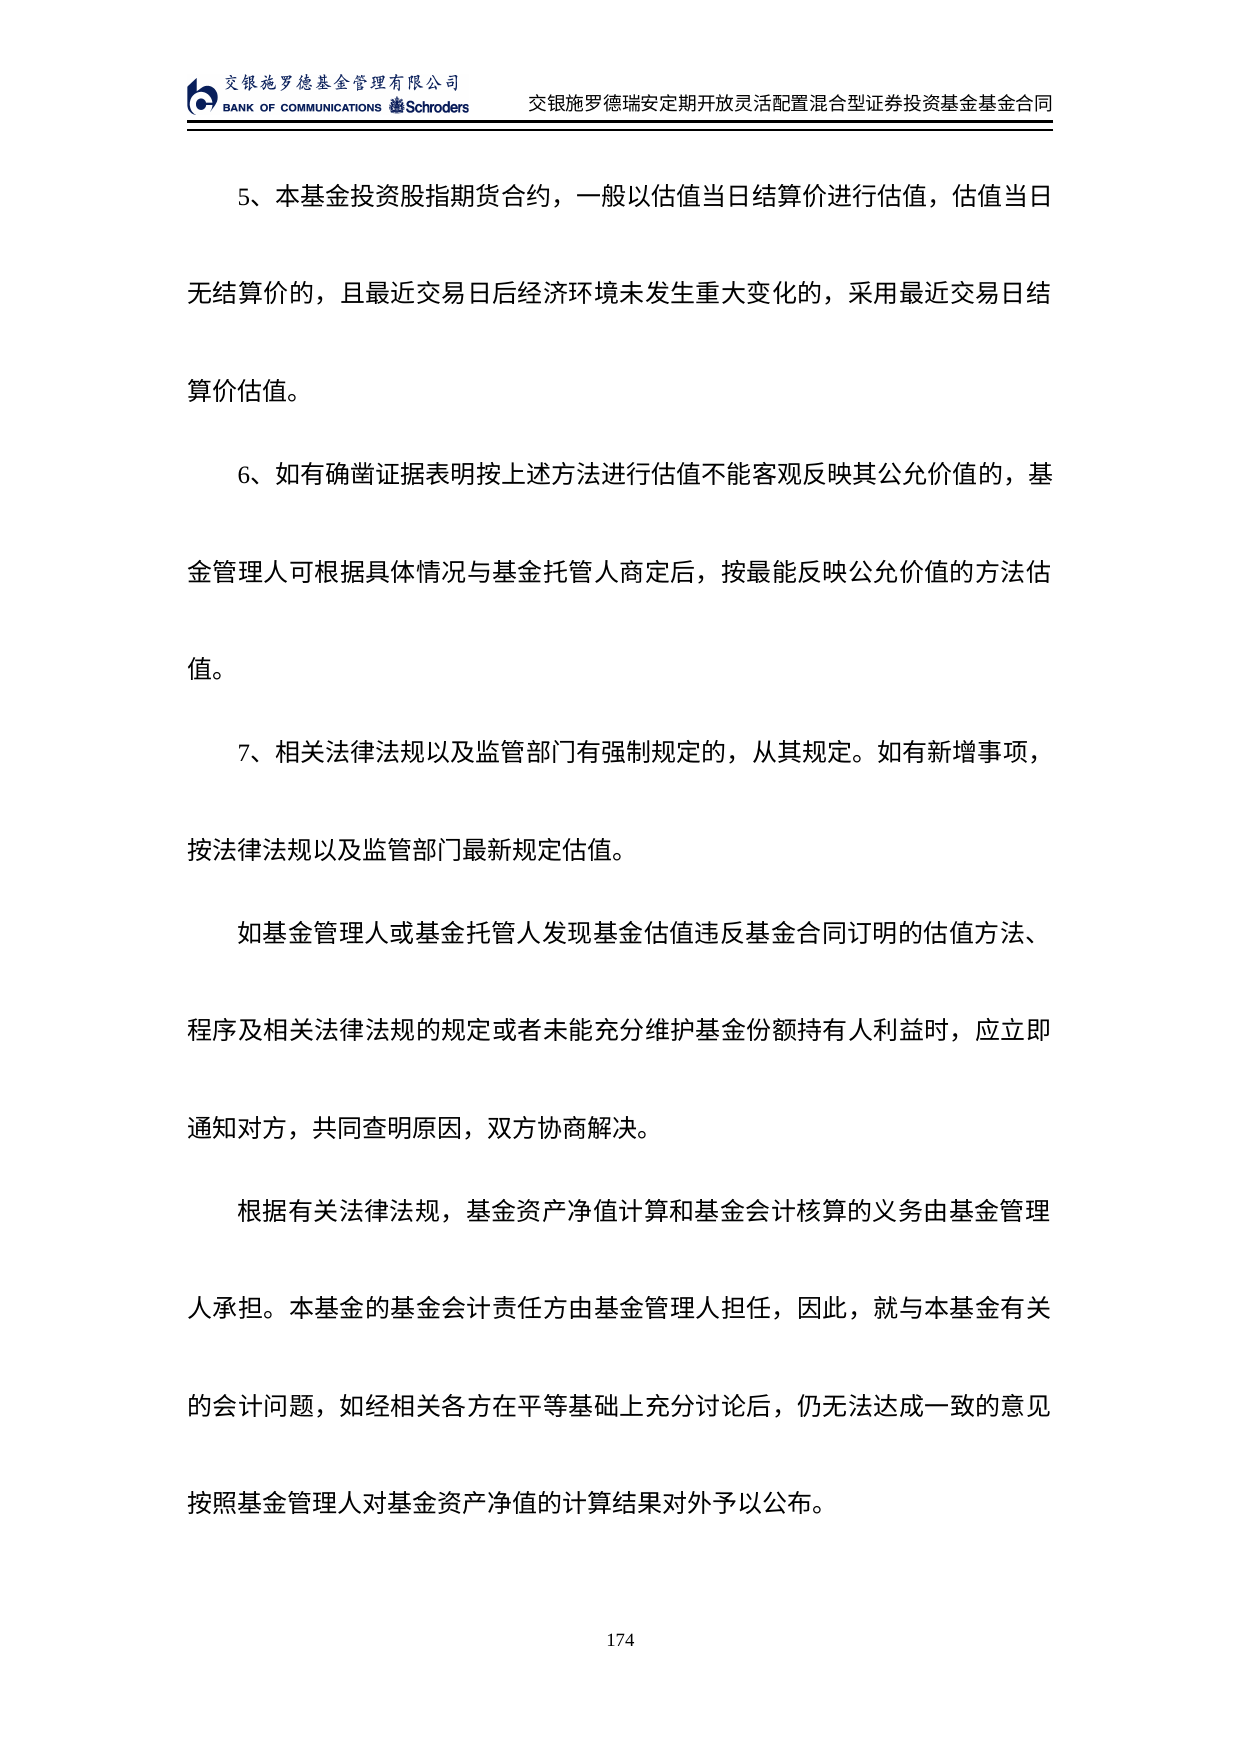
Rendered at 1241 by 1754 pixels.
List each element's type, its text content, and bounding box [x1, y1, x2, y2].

text 5、本基金投资股指期货合约，一般以估值当日结算价进行估值，估值当日无结算价的，且最近交易日后经济环境未发生重大变化的，采用最近交易日结算价估值。 [187, 162, 1053, 422]
text 6、如有确凿证据表明按上述方法进行估值不能客观反映其公允价值的，基金管理人可根据具体情况与基金托管人商定后，按最能反映公允价值的方法估值。 [187, 440, 1053, 700]
picture [187, 74, 469, 115]
text 7、相关法律法规以及监管部门有强制规定的，从其规定。如有新增事项，按法律法规以及监管部门最新规定估值。 [187, 718, 1053, 881]
text 如基金管理人或基金托管人发现基金估值违反基金合同订明的估值方法、程序及相关法律法规的规定或者未能充分维护基金份额持有人利益时，应立即通知对方，共同查明原因，双方协商解决。 [187, 899, 1053, 1159]
text 根据有关法律法规，基金资产净值计算和基金会计核算的义务由基金管理人承担。本基金的基金会计责任方由基金管理人担任，因此，就与本基金有关的会计问题，如经相关各方在平等基础上充分讨论后，仍无法达成一致的意见，按照基金管理人对基金资产净值的计算结果对外予以公布。 [187, 1177, 1053, 1534]
